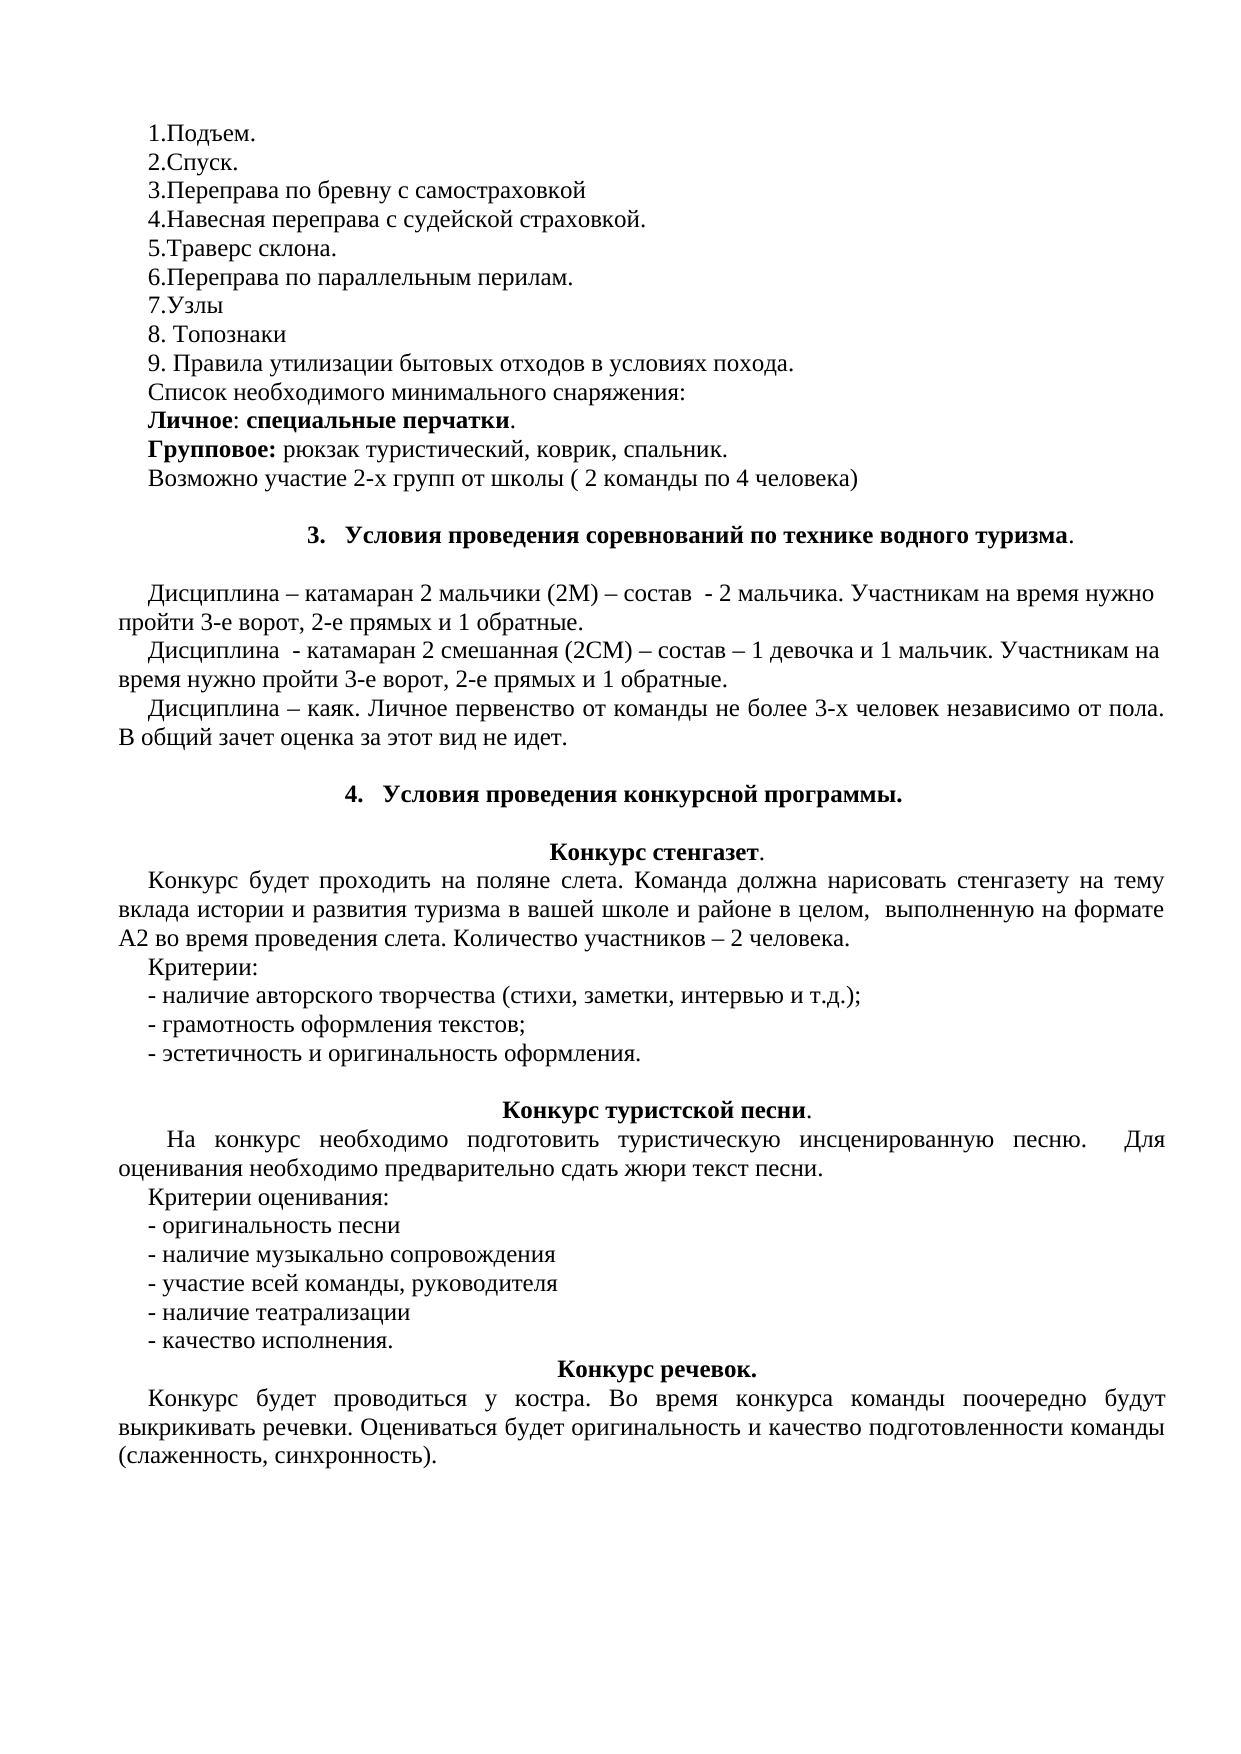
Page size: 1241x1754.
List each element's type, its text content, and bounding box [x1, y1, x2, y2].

text 2.Спуск. [118, 147, 1166, 176]
text Критерии оценивания: [118, 1182, 1166, 1211]
text Возможно участие 2-х групп от школы ( 2 команды по 4 человека) [118, 463, 1166, 492]
text 8. Топознаки [118, 319, 1166, 348]
text 7.Узлы [118, 291, 1166, 319]
text - участие всей команды, руководителя [118, 1268, 1166, 1297]
text Дисциплина - катамаран 2 смешанная (2СМ) – состав – 1 девочка и 1 мальчик. Участникам на время нужно пройти 3-е ворот, 2-е прямых и 1 обратные. [118, 636, 1166, 693]
text Конкурс речевок. [118, 1354, 1166, 1383]
text 6.Переправа по параллельным перилам. [118, 262, 1166, 291]
text 1.Подъем. [118, 118, 1166, 147]
text 4.Навесная переправа с судейской страховкой. [118, 204, 1166, 233]
text - грамотность оформления текстов; [118, 1009, 1166, 1038]
list Условия проведения конкурсной программы. [81, 779, 1166, 808]
text - наличие авторского творчества (стихи, заметки, интервью и т.д.); [118, 981, 1166, 1009]
text На конкурс необходимо подготовить туристическую инсценированную песню. Для оценивания необходимо предварительно сдать жюри текст песни. [118, 1124, 1166, 1182]
text Конкурс будет проводиться у костра. Во время конкурса команды поочередно будут выкрикивать речевки. Оцениваться будет оригинальность и качество подготовленности команды (слаженность, синхронность). [118, 1383, 1166, 1469]
text Список необходимого минимального снаряжения: [118, 377, 1166, 406]
text 9. Правила утилизации бытовых отходов в условиях похода. [118, 348, 1166, 377]
text Критерии: [118, 952, 1166, 981]
text Групповое: рюкзак туристический, коврик, спальник. [118, 434, 1166, 463]
text - наличие музыкально сопровождения [118, 1239, 1166, 1268]
text - качество исполнения. [118, 1326, 1166, 1354]
text Конкурс туристской песни. [118, 1096, 1166, 1124]
text Дисциплина – катамаран 2 мальчики (2М) – состав - 2 мальчика. Участникам на время нужно пройти 3-е ворот, 2-е прямых и 1 обратные. [118, 578, 1166, 636]
list Условия проведения соревнований по технике водного туризма. [215, 521, 1166, 549]
text Личное: специальные перчатки. [118, 406, 1166, 434]
text - наличие театрализации [118, 1297, 1166, 1326]
text 3.Переправа по бревну с самостраховкой [118, 176, 1166, 204]
text - оригинальность песни [118, 1211, 1166, 1239]
text Конкурс стенгазет. [118, 837, 1166, 866]
text Конкурс будет проходить на поляне слета. Команда должна нарисовать стенгазету на тему вклада истории и развития туризма в вашей школе и районе в целом, выполненную на формате А2 во время проведения слета. Количество участников – 2 человека. [118, 866, 1166, 952]
text Дисциплина – каяк. Личное первенство от команды не более 3-х человек независимо от пола. В общий зачет оценка за этот вид не идет. [118, 693, 1166, 751]
text 5.Траверс склона. [118, 233, 1166, 262]
text - эстетичность и оригинальность оформления. [118, 1038, 1166, 1067]
